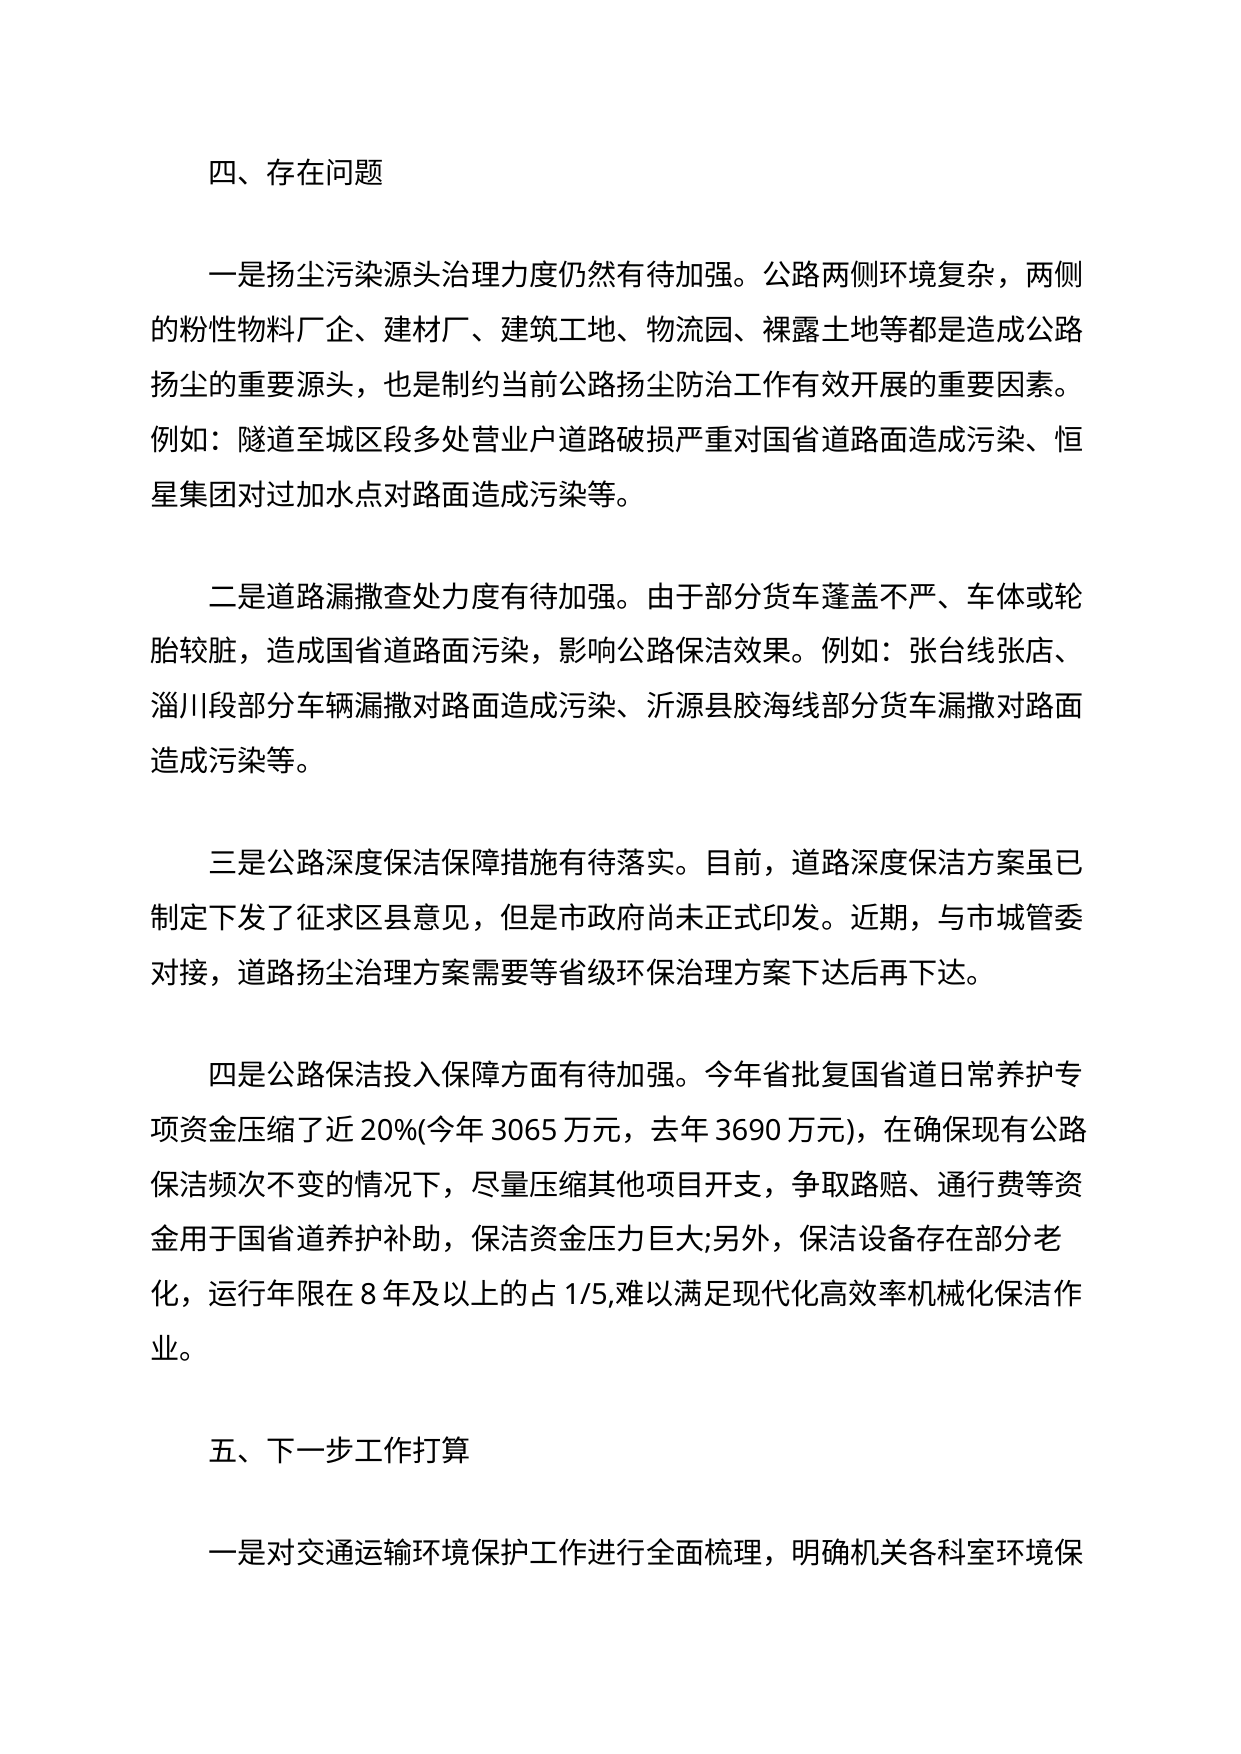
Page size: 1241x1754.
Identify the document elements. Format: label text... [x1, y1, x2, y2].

text 四是公路保洁投入保障方面有待加强。今年省批复国省道日常养护专项资金压缩了近20%(今年3065万元，去年3690万元)，在确保现有公路保洁频次不变的情况下，尽量压缩其他项目开支，争取路赔、通行费等资金用于国省道养护补助，保洁资金压力巨大;另外，保洁设备存在部分老化，运行年限在8年及以上的占1/5,难以满足现代化高效率机械化保洁作业。 [150, 1051, 1090, 1368]
text 一是扬尘污染源头治理力度仍然有待加强。公路两侧环境复杂，两侧的粉性物料厂企、建材厂、建筑工地、物流园、裸露土地等都是造成公路扬尘的重要源头，也是制约当前公路扬尘防治工作有效开展的重要因素。例如：隧道至城区段多处营业户道路破损严重对国省道路面造成污染、恒星集团对过加水点对路面造成污染等。 [150, 252, 1090, 514]
text 三是公路深度保洁保障措施有待落实。目前，道路深度保洁方案虽已制定下发了征求区县意见，但是市政府尚未正式印发。近期，与市城管委对接，道路扬尘治理方案需要等省级环保治理方案下达后再下达。 [150, 839, 1090, 992]
text 二是道路漏撒查处力度有待加强。由于部分货车蓬盖不严、车体或轮胎较脏，造成国省道路面污染，影响公路保洁效果。例如：张台线张店、淄川段部分车辆漏撒对路面造成污染、沂源县胶海线部分货车漏撒对路面造成污染等。 [150, 573, 1090, 780]
text 四、存在问题 [150, 150, 1090, 192]
text 五、下一步工作打算 [150, 1428, 1090, 1470]
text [150, 1529, 1090, 1572]
